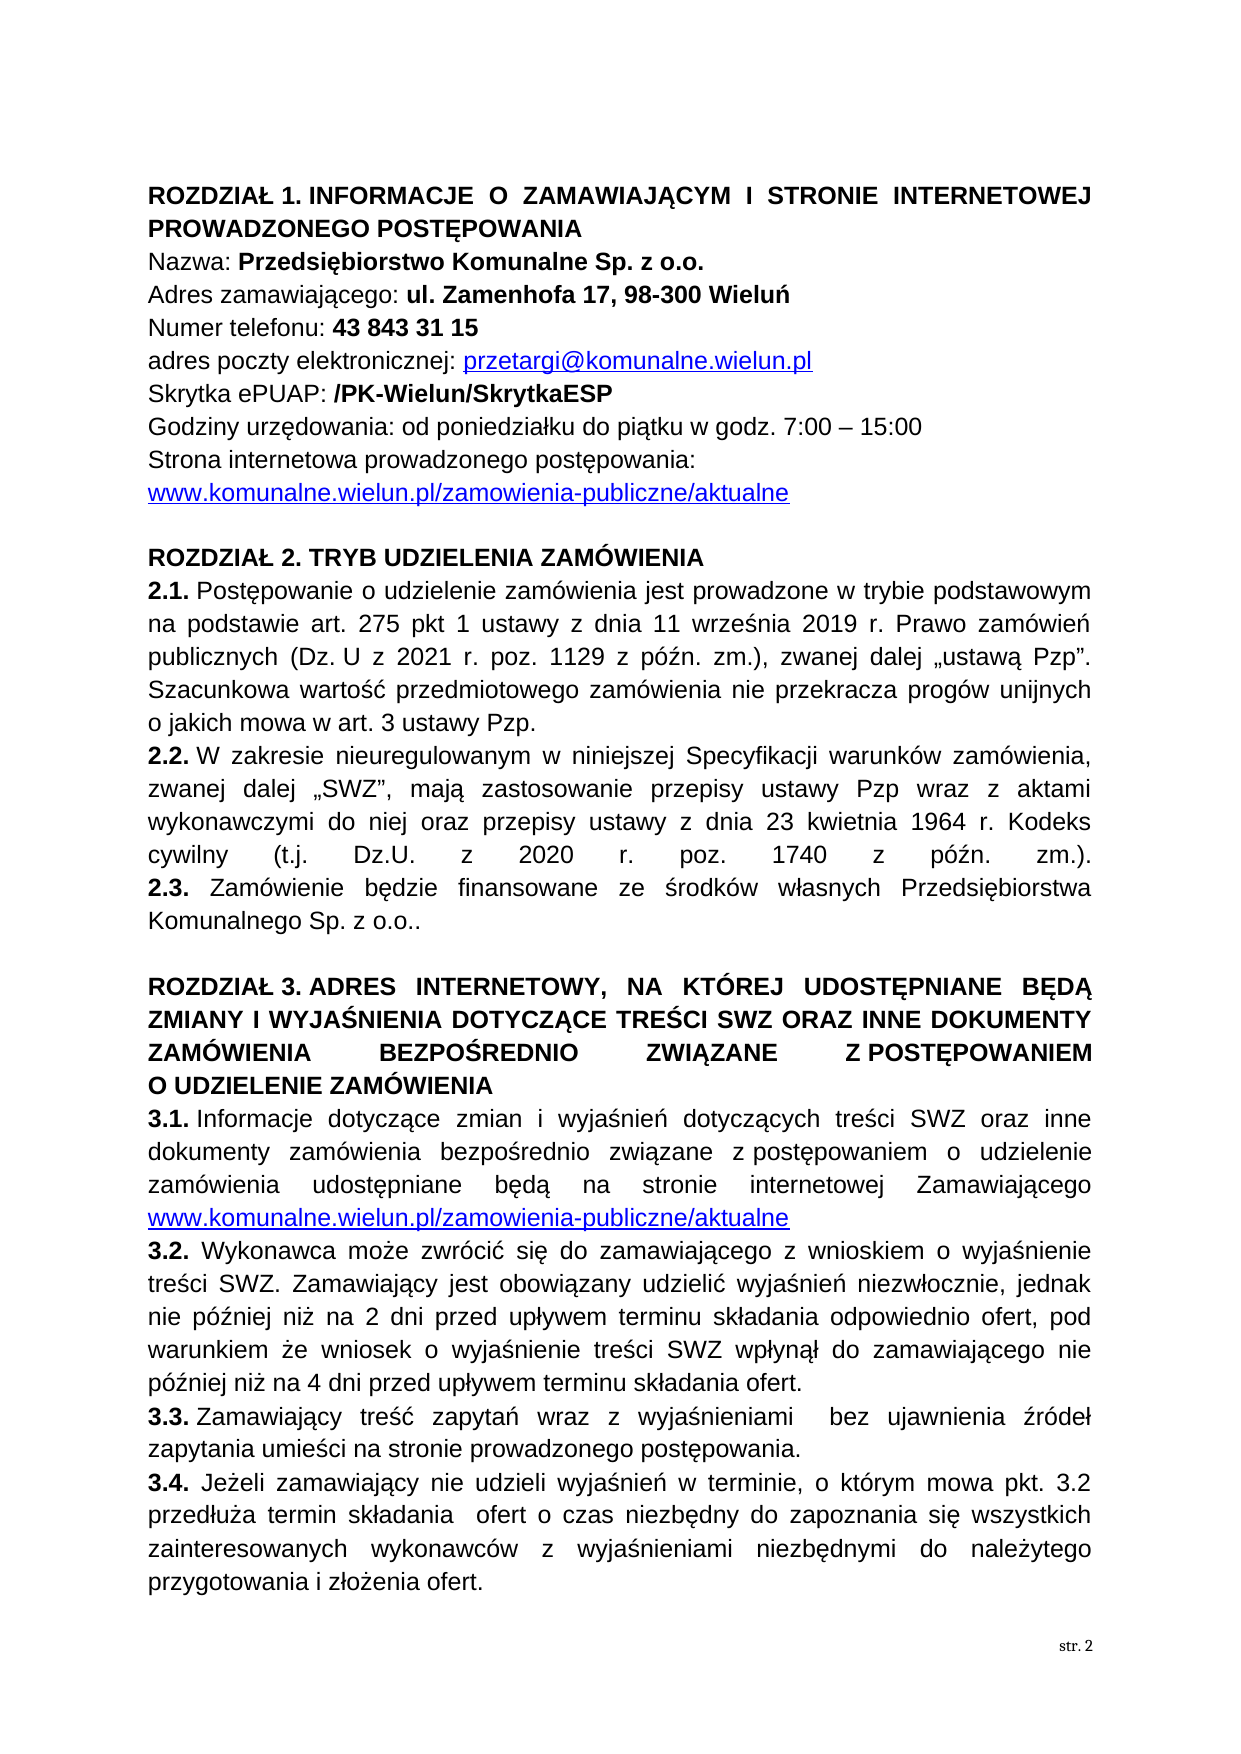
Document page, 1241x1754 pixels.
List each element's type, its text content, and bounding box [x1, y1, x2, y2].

text Godziny urzędowania: od poniedziałku do piątku w godz. 7:00 – 15:00 [148, 412, 1093, 441]
text Nazwa: Przedsiębiorstwo Komunalne Sp. z o.o. [148, 247, 1093, 275]
text ROZDZIAŁ 1. INFORMACJE O ZAMAWIAJĄCYM I STRONIE INTERNETOWEJ PROWADZONEGO POSTĘPOWANIA [148, 181, 1093, 242]
text ROZDZIAŁ 3. ADRES INTERNETOWY, NA KTÓREJ UDOSTĘPNIANE BĘDĄ ZMIANY I WYJAŚNIENIA DOTYCZĄCE TREŚCI SWZ ORAZ INNE DOKUMENTY ZAMÓWIENIA BEZPOŚREDNIO ZWIĄZANE Z POSTĘPOWANIEM O UDZIELENIE ZAMÓWIENIA [148, 972, 1093, 1100]
text ROZDZIAŁ 2. TRYB UDZIELENIA ZAMÓWIENIA [148, 543, 1093, 572]
text Strona internetowa prowadzonego postępowania: www.komunalne.wielun.pl/zamowienia-publiczne/aktualne [148, 445, 1093, 539]
text 2.1. Postępowanie o udzielenie zamówienia jest prowadzone w trybie podstawowym na podstawie art. 275 pkt 1 ustawy z dnia 11 września 2019 r. Prawo zamówień publicznych (Dz. U z 2021 r. poz. 1129 z późn. zm.), zwanej dalej „ustawą Pzp”. Szacunkowa wartość przedmiotowego zamówienia nie przekracza progów unijnych o jakich mowa w art. 3 ustawy Pzp. [148, 576, 1093, 737]
text 3.1. Informacje dotyczące zmian i wyjaśnień dotyczących treści SWZ oraz inne dokumenty zamówienia bezpośrednio związane z postępowaniem o udzielenie zamówienia udostępniane będą na stronie internetowej Zamawiającego www.komunalne.wielun.pl/zamowienia-publiczne/aktualne [148, 1104, 1093, 1232]
text 3.2. Wykonawca może zwrócić się do zamawiającego z wnioskiem o wyjaśnienie treści SWZ. Zamawiający jest obowiązany udzielić wyjaśnień niezwłocznie, jednak nie później niż na 2 dni przed upływem terminu składania odpowiednio ofert, pod warunkiem że wniosek o wyjaśnienie treści SWZ wpłynął do zamawiającego nie później niż na 4 dni przed upływem terminu składania ofert. [148, 1236, 1093, 1397]
text 2.2. W zakresie nieuregulowanym w niniejszej Specyfikacji warunków zamówienia, zwanej dalej „SWZ”, mają zastosowanie przepisy ustawy Pzp wraz z aktami wykonawczymi do niej oraz przepisy ustawy z dnia 23 kwietnia 1964 r. Kodeks cywilny (t.j. Dz.U. z 2020 r. poz. 1740 z późn. zm.). 2.3. Zamówienie będzie finansowane ze środków własnych Przedsiębiorstwa Komunalnego Sp. z o.o.. [148, 741, 1093, 935]
text Numer telefonu: 43 843 31 15 [148, 313, 1093, 341]
text 3.4. Jeżeli zamawiający nie udzieli wyjaśnień w terminie, o którym mowa pkt. 3.2 przedłuża termin składania ofert o czas niezbędny do zapoznania się wszystkich zainteresowanych wykonawców z wyjaśnieniami niezbędnymi do należytego przygotowania i złożenia ofert. [148, 1467, 1093, 1595]
text 3.3. Zamawiający treść zapytań wraz z wyjaśnieniami bez ujawnienia źródeł zapytania umieści na stronie prowadzonego postępowania. [148, 1401, 1093, 1463]
text adres poczty elektronicznej: przetargi@komunalne.wielun.pl [148, 346, 1093, 374]
text Skrytka ePUAP: /PK-Wielun/SkrytkaESP [148, 379, 1093, 407]
text Adres zamawiającego: ul. Zamenhofa 17, 98-300 Wieluń [148, 280, 1093, 308]
